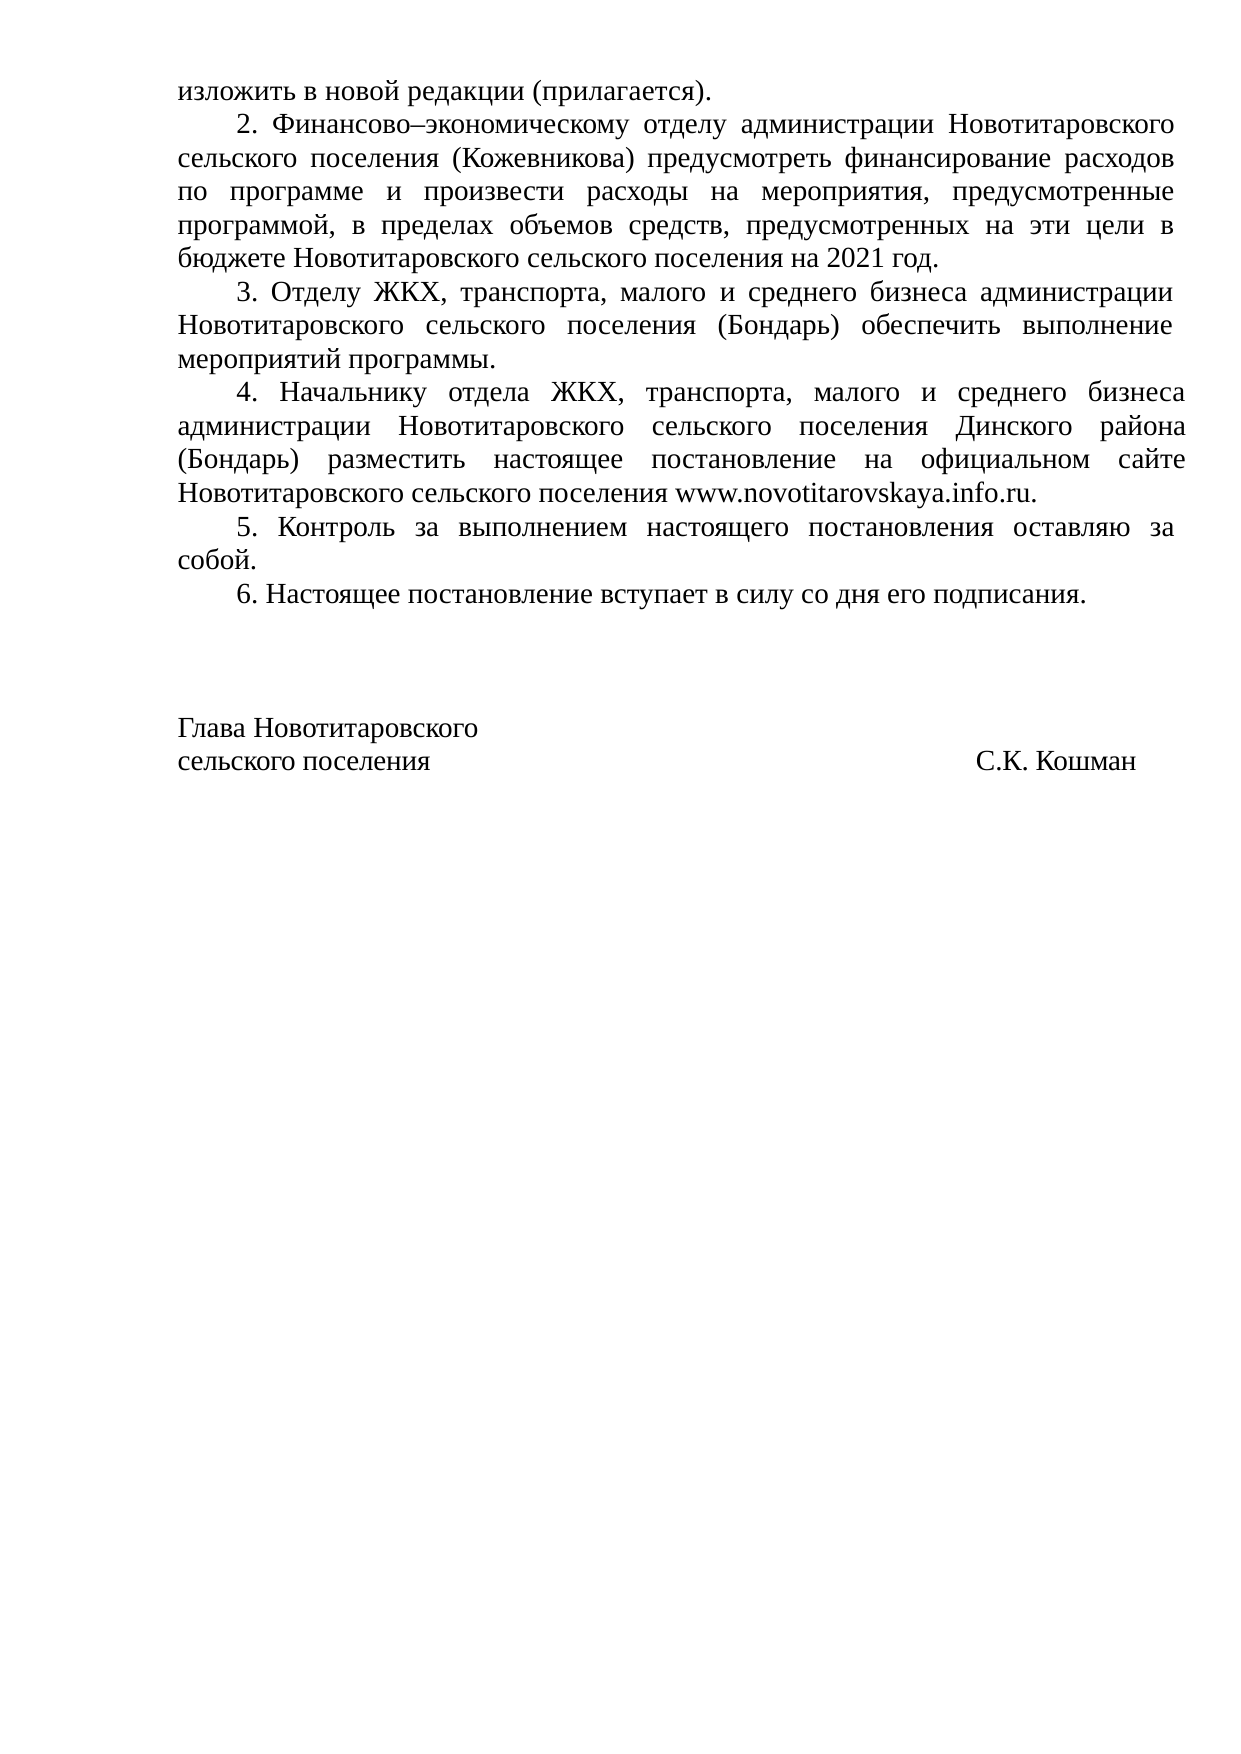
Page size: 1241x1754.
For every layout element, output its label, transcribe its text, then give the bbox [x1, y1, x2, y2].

text 2. Финансово–экономическому отделу администрации Новотитаровского сельского поселения (Кожевникова) предусмотреть финансирование расходов по программе и произвести расходы на мероприятия, предусмотренные программой, в пределах объемов средств, предусмотренных на эти цели в бюджете Новотитаровского сельского поселения на 2021 год. [177, 106, 1175, 274]
text сельского поселения С.К. Кошман [177, 743, 1184, 777]
text 4. Начальнику отдела ЖКХ, транспорта, малого и среднего бизнеса администрации Новотитаровского сельского поселения Динского района (Бондарь) разместить настоящее постановление на официальном сайте Новотитаровского сельского поселения www.novotitarovskaya.info.ru. [177, 374, 1187, 509]
text Глава Новотитаровского [177, 710, 1184, 743]
text 5. Контроль за выполнением настоящего постановления оставляю за собой. [177, 509, 1175, 576]
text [177, 73, 1172, 106]
text 6. Настоящее постановление вступает в силу со дня его подписания. [177, 576, 1175, 609]
text 3. Отделу ЖКХ, транспорта, малого и среднего бизнеса администрации Новотитаровского сельского поселения (Бондарь) обеспечить выполнение мероприятий программы. [177, 274, 1174, 374]
